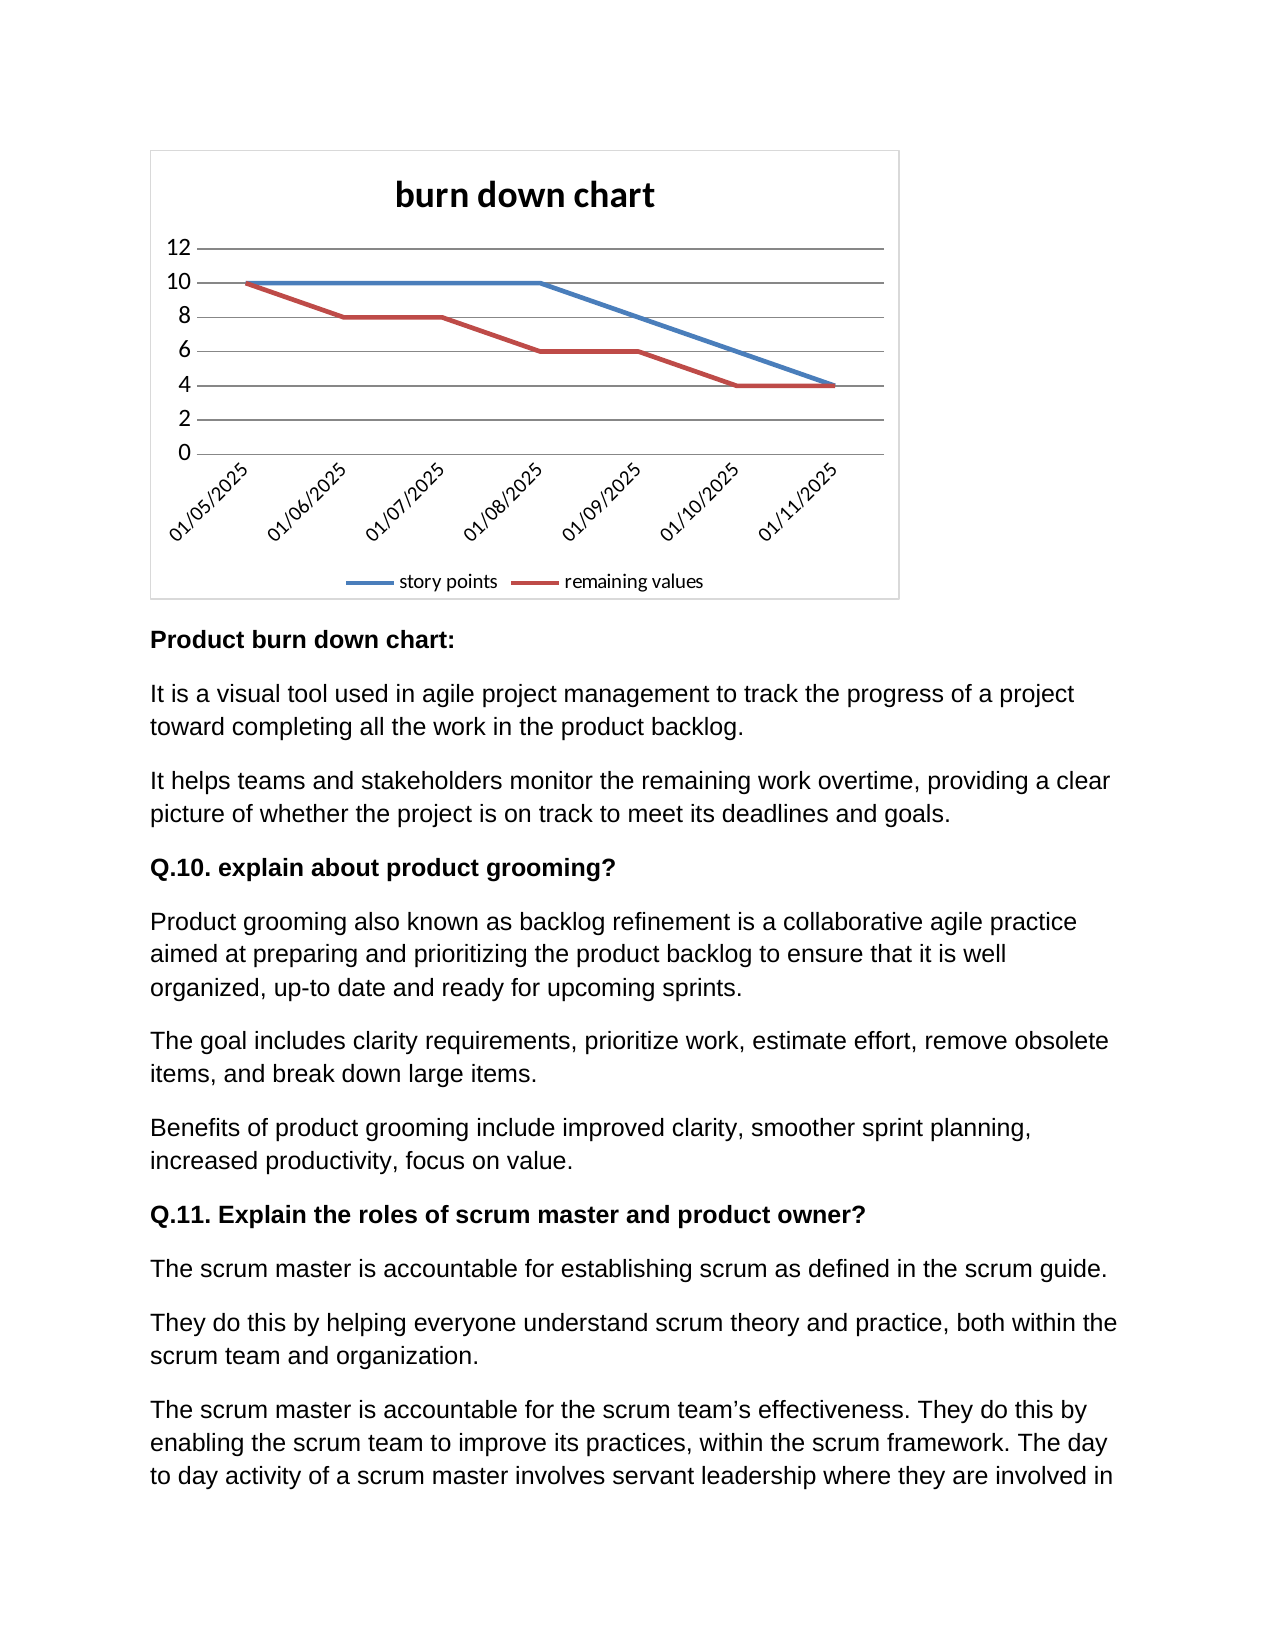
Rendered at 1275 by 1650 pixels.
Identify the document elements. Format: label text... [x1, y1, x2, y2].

text Q.10. explain about product grooming? [150, 853, 1125, 881]
text It helps teams and stakeholders monitor the remaining work overtime, providing a clear picture of whether the project is on track to meet its deadlines and goals. [150, 766, 1125, 827]
text Benefits of product grooming include improved clarity, smoother sprint planning, increased productivity, focus on value. [150, 1113, 1125, 1175]
text Q.11. Explain the roles of scrum master and product owner? [150, 1200, 1125, 1229]
text They do this by helping everyone understand scrum theory and practice, both within the scrum team and organization. [150, 1308, 1125, 1369]
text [150, 1395, 1125, 1489]
text The scrum master is accountable for establishing scrum as defined in the scrum guide. [150, 1254, 1125, 1283]
text Product grooming also known as backlog refinement is a collaborative agile practice aimed at preparing and prioritizing the product backlog to ensure that it is well organized, up-to date and ready for upcoming sprints. [150, 906, 1125, 1001]
text It is a visual tool used in agile project management to track the progress of a project toward completing all the work in the product backlog. [150, 679, 1125, 741]
text The goal includes clarity requirements, prioritize work, estimate effort, remove obsolete items, and break down large items. [150, 1026, 1125, 1088]
text Product burn down chart: [150, 625, 1125, 654]
